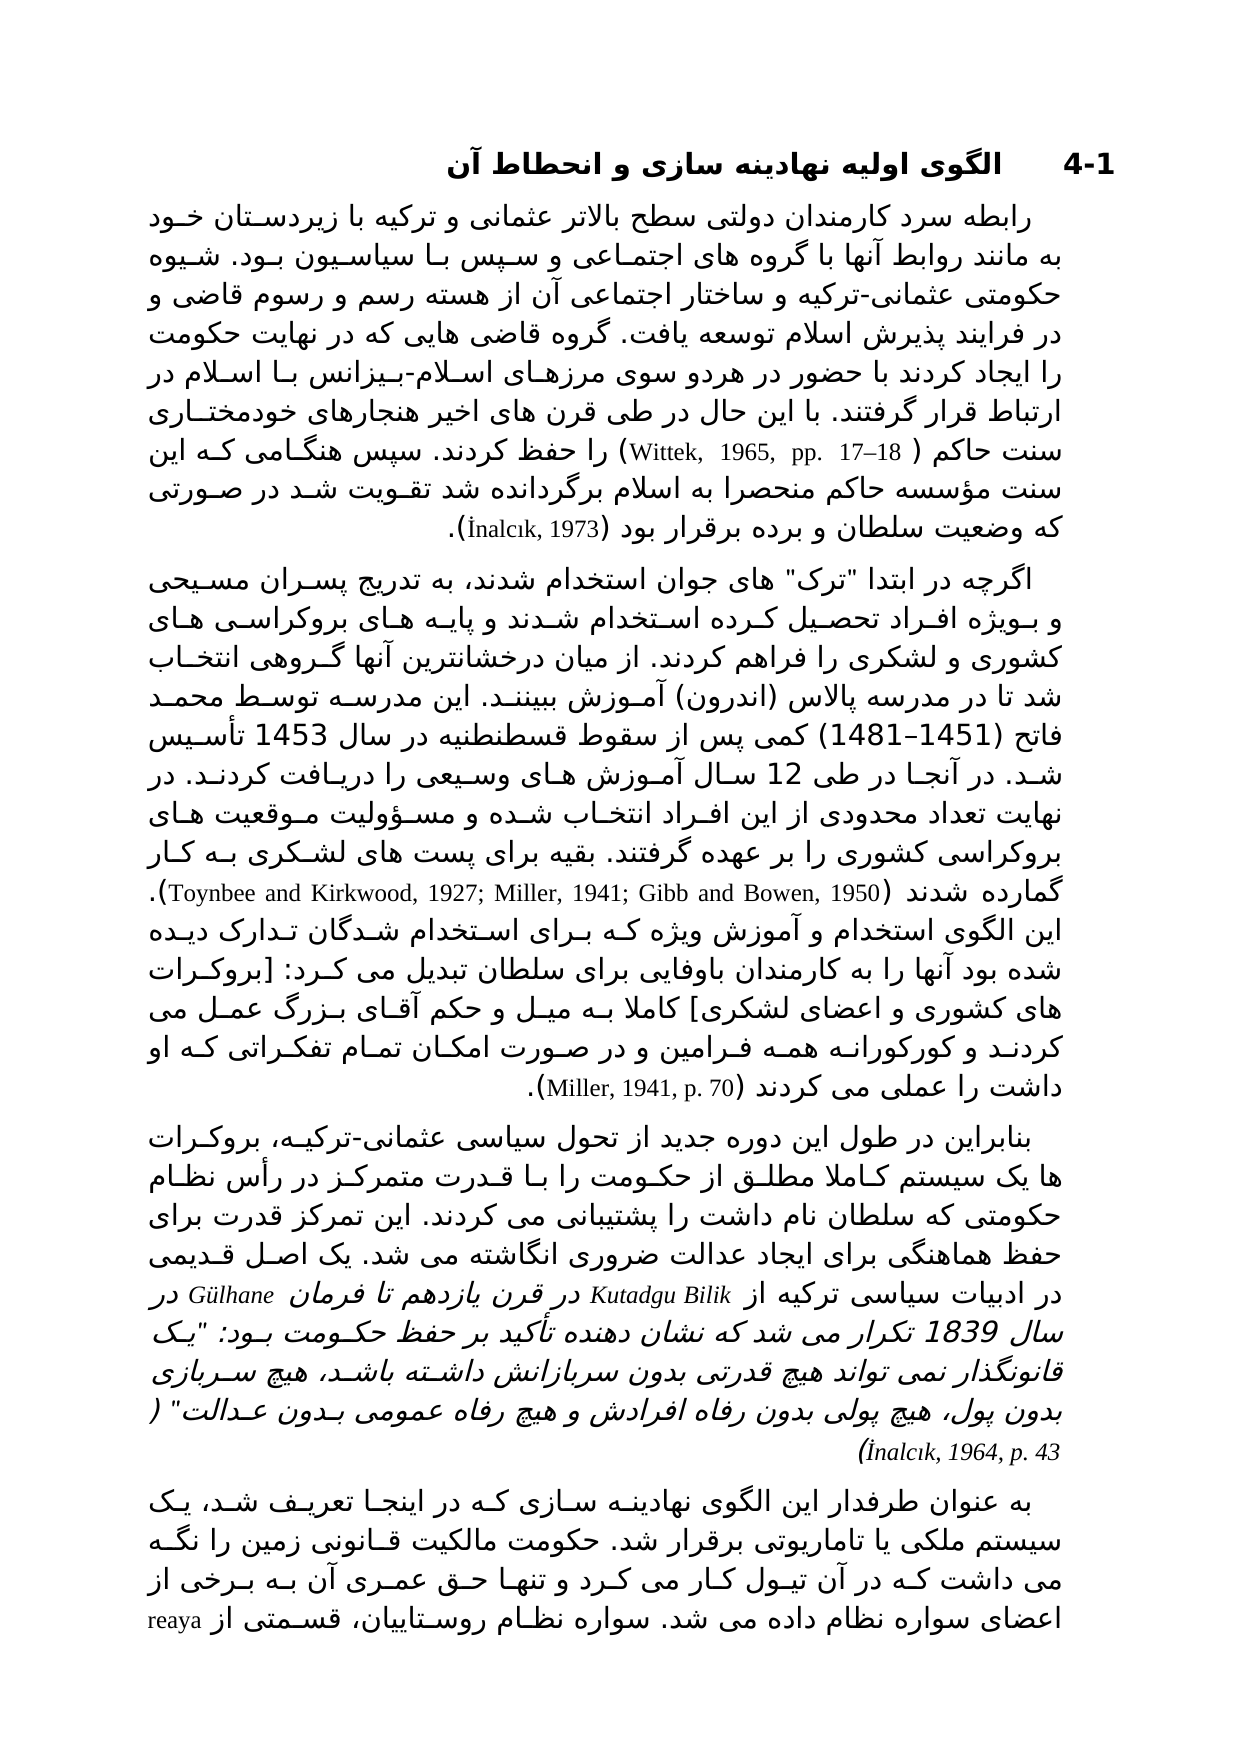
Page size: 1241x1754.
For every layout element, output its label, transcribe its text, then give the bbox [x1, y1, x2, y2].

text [148, 1484, 1063, 1635]
text بنابراین در طول این دوره جدید از تحول سیاسی عثمانی-ترکیه، بروکرات ها یک سیستم کاملا مطلق از حکومت را با قدرت متمرکز در رأس نظام حکومتی که سلطان نام داشت را پشتیبانی می کردند. این تمرکز قدرت برای حفظ هماهنگی برای ایجاد عدالت ضروری انگاشته می شد. یک اصل قدیمی در ادبیات سیاسی ترکیه از Kutadgu Bilik در قرن یازدهم تا فرمان Gülhane در سال 1839 تکرار می شد که نشان دهنده تأکید بر حفظ حکومت بود: "یک قانونگذار نمی تواند هیچ قدرتی بدون سربازانش داشته باشد، هیچ سربازی بدون پول، هیچ پولی بدون رفاه افرادش و هیچ رفاه عمومی بدون عدالت" (İnalcık, 1964, p. 43) [148, 1121, 1063, 1467]
subtitle الگوی اولیه نهادینه سازی و انحطاط آن [148, 148, 1063, 182]
text اگرچه در ابتدا "ترک" های جوان استخدام شدند، به تدریج پسران مسیحی و بویژه افراد تحصیل کرده استخدام شدند و پایه های بروکراسی های کشوری و لشکری را فراهم کردند. از میان درخشانترین آنها گروهی انتخاب شد تا در مدرسه پالاس (اندرون) آموزش ببینند. این مدرسه توسط محمد فاتح (1451–1481) کمی پس از سقوط قسطنطنیه در سال 1453 تأسیس شد. در آنجا در طی 12 سال آموزش های وسیعی را دریافت کردند. در نهایت تعداد محدودی از این افراد انتخاب شده و مسؤولیت موقعیت های بروکراسی کشوری را بر عهده گرفتند. بقیه برای پست های لشکری به کار گمارده شدند (Toynbee and Kirkwood, 1927; Miller, 1941; Gibb and Bowen, 1950). این الگوی استخدام و آموزش ویژه که برای استخدام شدگان تدارک دیده شده بود آنها را به کارمندان باوفایی برای سلطان تبدیل می کرد: [بروکرات های کشوری و اعضای لشکری] کاملا به میل و حکم آقای بزرگ عمل می کردند و کورکورانه همه فرامین و در صورت امکان تمام تفکراتی که او داشت را عملی می کردند (Miller, 1941, p. 70). [148, 562, 1063, 1103]
text رابطه سرد کارمندان دولتی سطح بالاتر عثمانی و ترکیه با زیردستان خود به مانند روابط آنها با گروه های اجتماعی و سپس با سیاسیون بود. شیوه حکومتی عثمانی-ترکیه و ساختار اجتماعی آن از هسته رسم و رسوم قاضی و در فرایند پذیرش اسلام توسعه یافت. گروه قاضی هایی که در نهایت حکومت را ایجاد کردند با حضور در هردو سوی مرزهای اسلام-بیزانس با اسلام در ارتباط قرار گرفتند. با این حال در طی قرن های اخیر هنجارهای خودمختاری سنت حاکم ( Wittek, 1965, pp. 17–18) را حفظ کردند. سپس هنگامی که این سنت مؤسسه حاکم منحصرا به اسلام برگردانده شد تقویت شد در صورتی که وضعیت سلطان و برده برقرار بود (İnalcık, 1973). [148, 199, 1063, 545]
